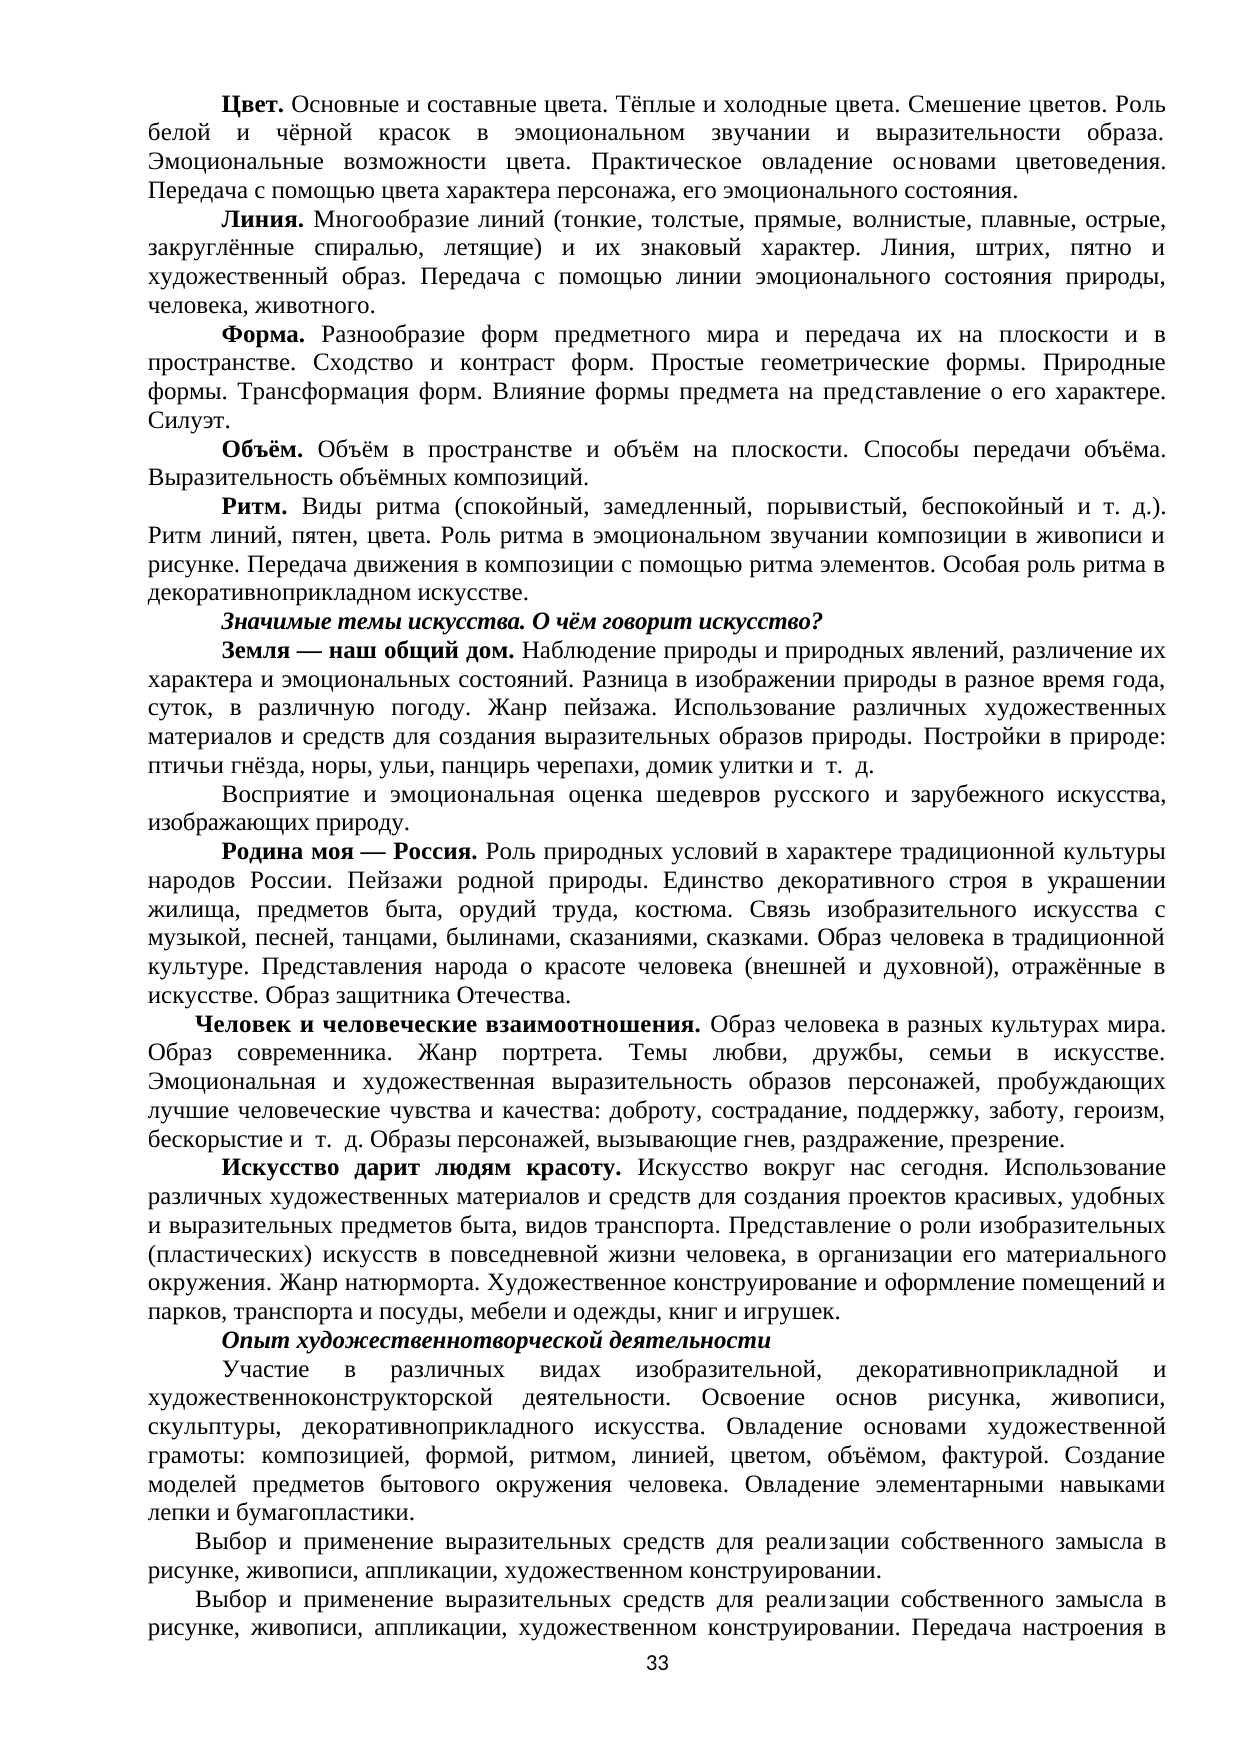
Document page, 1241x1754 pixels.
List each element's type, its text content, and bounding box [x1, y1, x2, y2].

text Земля — наш общий дом. Наблюдение природы и природных явлений, различение их характера и эмоциональных состояний. Разница в изображении природы в разное время года, суток, в различную погоду. Жанр пейзажа. Использование различных художественных материалов и средств для создания выразительных образов природы. Постройки в природе: птичьи гнёзда, норы, ульи, панцирь черепахи, домик улитки и т. д. [148, 635, 1167, 779]
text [148, 1584, 1167, 1641]
text Значимые темы искусства. О чём говорит искусство? [148, 606, 1167, 635]
text Цвет. Основные и составные цвета. Тёплые и холодные цвета. Смешение цветов. Роль белой и чёрной красок в эмоциональном звучании и выразительности образа. Эмоциональные возможности цвета. Практическое овладение основами цветоведения. Передача с помощью цвета характера персонажа, его эмоционального состояния. [148, 89, 1167, 204]
text Линия. Многообразие линий (тонкие, толстые, прямые, волнистые, плавные, острые, закруглённые спиралью, летящие) и их знаковый характер. Линия, штрих, пятно и художественный образ. Передача с помощью линии эмоционального состояния природы, человека, животного. [148, 204, 1167, 319]
text Участие в различных видах изобразительной, декоративно­прикладной и художественно­конструкторской деятельности. Освоение основ рисунка, живописи, скульптуры, декоративно­прикладного искусства. Овладение основами художественной грамоты: композицией, формой, ритмом, линией, цветом, объёмом, фактурой. Создание моделей предметов бытового окружения человека. Овладение элементарными навыками лепки и бумагопластики. [148, 1354, 1167, 1526]
text Форма. Разнообразие форм предметного мира и передача их на плоскости и в пространстве. Сходство и контраст форм. Простые геометрические формы. Природные формы. Трансформация форм. Влияние формы предмета на представление о его характере. Силуэт. [148, 319, 1167, 434]
text Объём. Объём в пространстве и объём на плоскости. Способы передачи объёма. Выразительность объёмных композиций. [148, 434, 1167, 491]
text Ритм. Виды ритма (спокойный, замедленный, порывистый, беспокойный и т. д.). Ритм линий, пятен, цвета. Роль ритма в эмоциональном звучании композиции в живописи и рисунке. Передача движения в композиции с помощью ритма элементов. Особая роль ритма в декоративно­прикладном искусстве. [148, 491, 1167, 606]
text Восприятие и эмоциональная оценка шедевров русского и зарубежного искусства, изображающих природу. [148, 779, 1167, 836]
text Искусство дарит людям красоту. Искусство вокруг нас сегодня. Использование различных художественных материалов и средств для создания проектов красивых, удобных и выразительных предметов быта, видов транспорта. Представление о роли изобразительных (пластических) искусств в повседневной жизни человека, в организации его материального окружения. Жанр натюрморта. Художественное конструирование и оформление помещений и парков, транспорта и посуды, мебели и одежды, книг и игрушек. [148, 1152, 1167, 1325]
text Опыт художественно­творческой деятельности [148, 1325, 1167, 1354]
text Человек и человеческие взаимоотношения. Образ человека в разных культурах мира. Образ современника. Жанр портрета. Темы любви, дружбы, семьи в искусстве. Эмоциональная и художественная выразительность образов персонажей, пробуждающих лучшие человеческие чувства и качества: доброту, сострадание, поддержку, заботу, героизм, бескорыстие и т. д. Образы персонажей, вызывающие гнев, раздражение, презрение. [148, 1009, 1167, 1152]
text Выбор и применение выразительных средств для реализации собственного замысла в рисунке, живописи, аппликации, художественном конструировании. [148, 1526, 1167, 1584]
text Родина моя — Россия. Роль природных условий в характере традиционной культуры народов России. Пейзажи родной природы. Единство декоративного строя в украшении жилища, предметов быта, орудий труда, костюма. Связь изобразительного искусства с музыкой, песней, танцами, былинами, сказаниями, сказками. Образ человека в традиционной культуре. Представления народа о красоте человека (внешней и духовной), отражённые в искусстве. Образ защитника Отечества. [148, 836, 1167, 1009]
